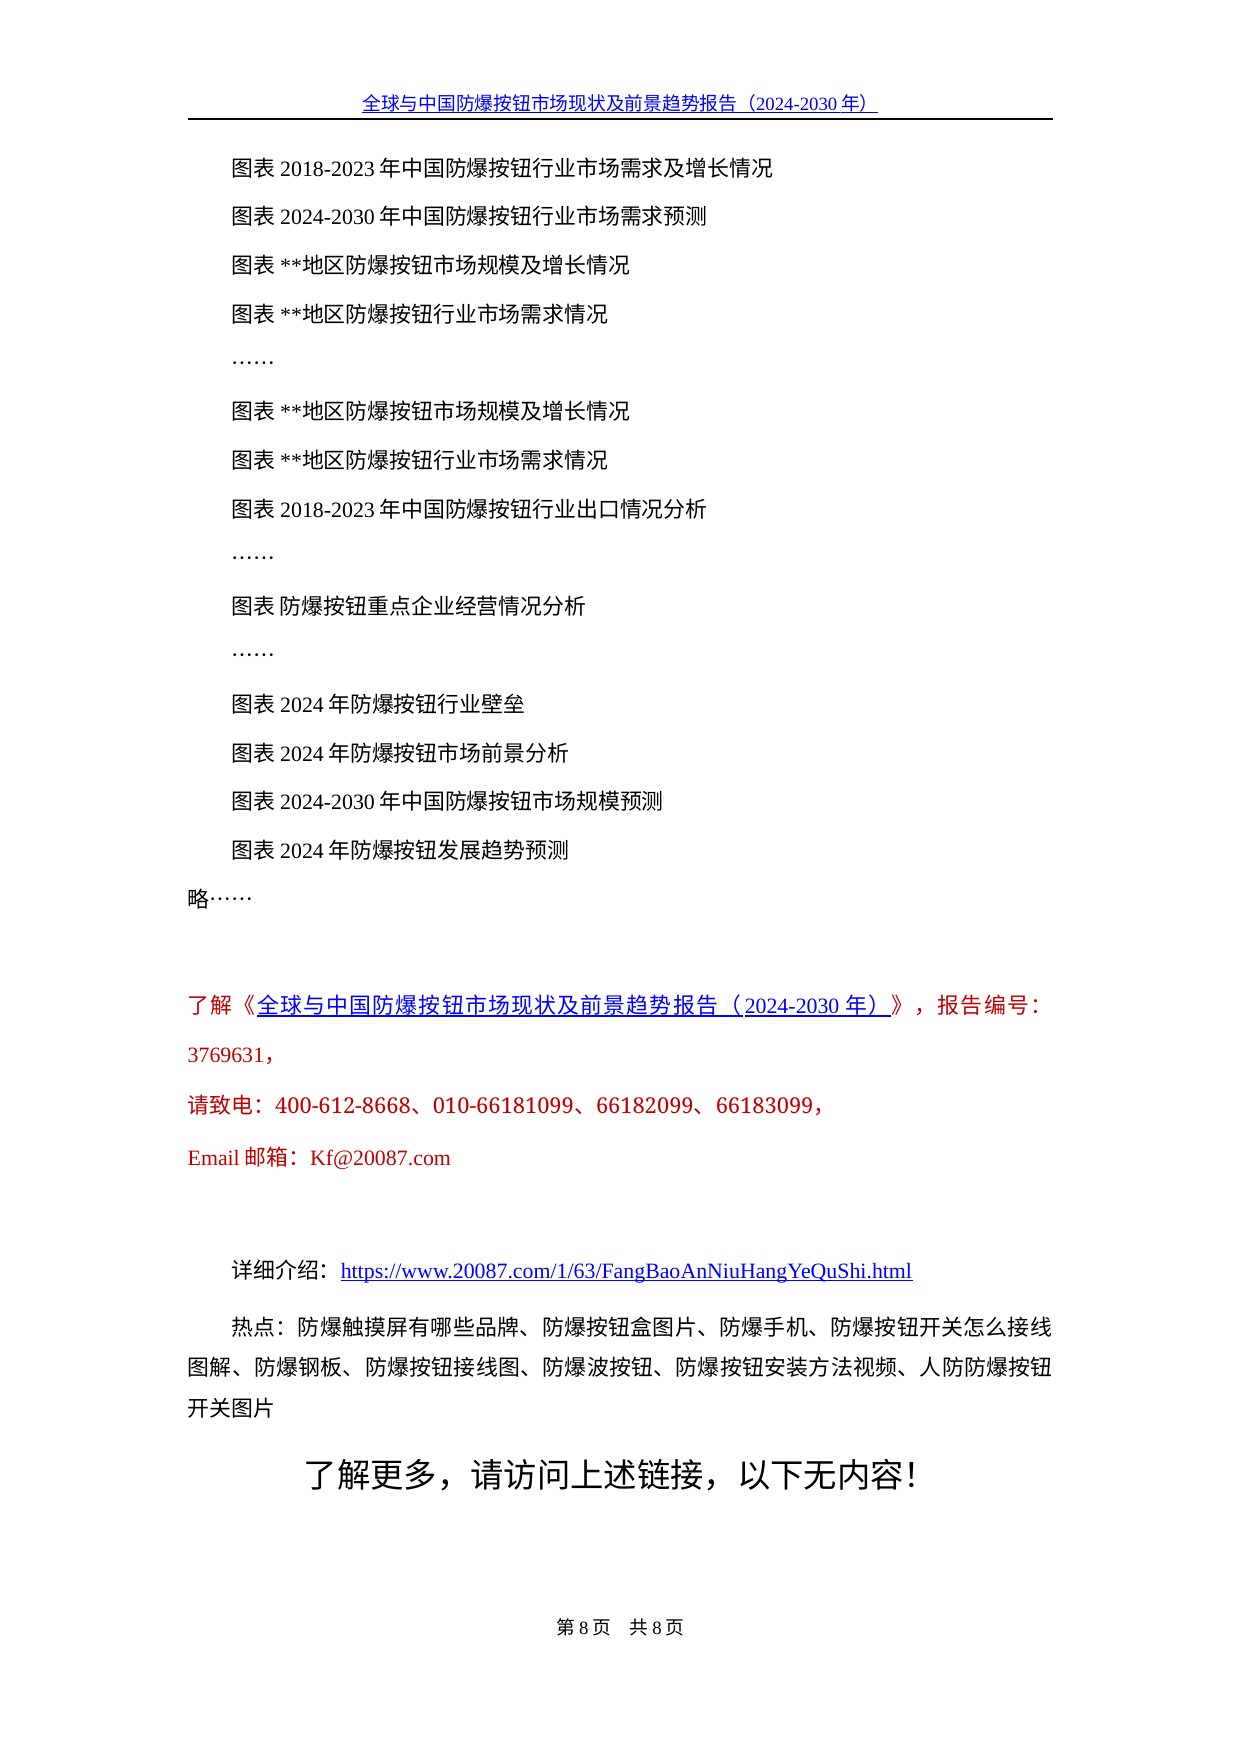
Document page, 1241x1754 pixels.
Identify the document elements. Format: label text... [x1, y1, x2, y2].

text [187, 150, 1053, 914]
text Email邮箱：Kf@20087.com [187, 1140, 1053, 1172]
text 了解《全球与中国防爆按钮市场现状及前景趋势报告（2024-2030年）》，报告编号：3769631， [187, 988, 1053, 1069]
text 详细介绍：https://www.20087.com/1/63/FangBaoAnNiuHangYeQuShi.html [187, 1253, 1053, 1285]
text 热点：防爆触摸屏有哪些品牌、防爆按钮盒图片、防爆手机、防爆按钮开关怎么接线图解、防爆钢板、防爆按钮接线图、防爆波按钮、防爆按钮安装方法视频、人防防爆按钮开关图片 [187, 1309, 1053, 1423]
title 了解更多，请访问上述链接，以下无内容！ [187, 1441, 1053, 1506]
text 请致电：400-612-8668、010-66181099、66182099、66183099， [187, 1088, 1053, 1121]
